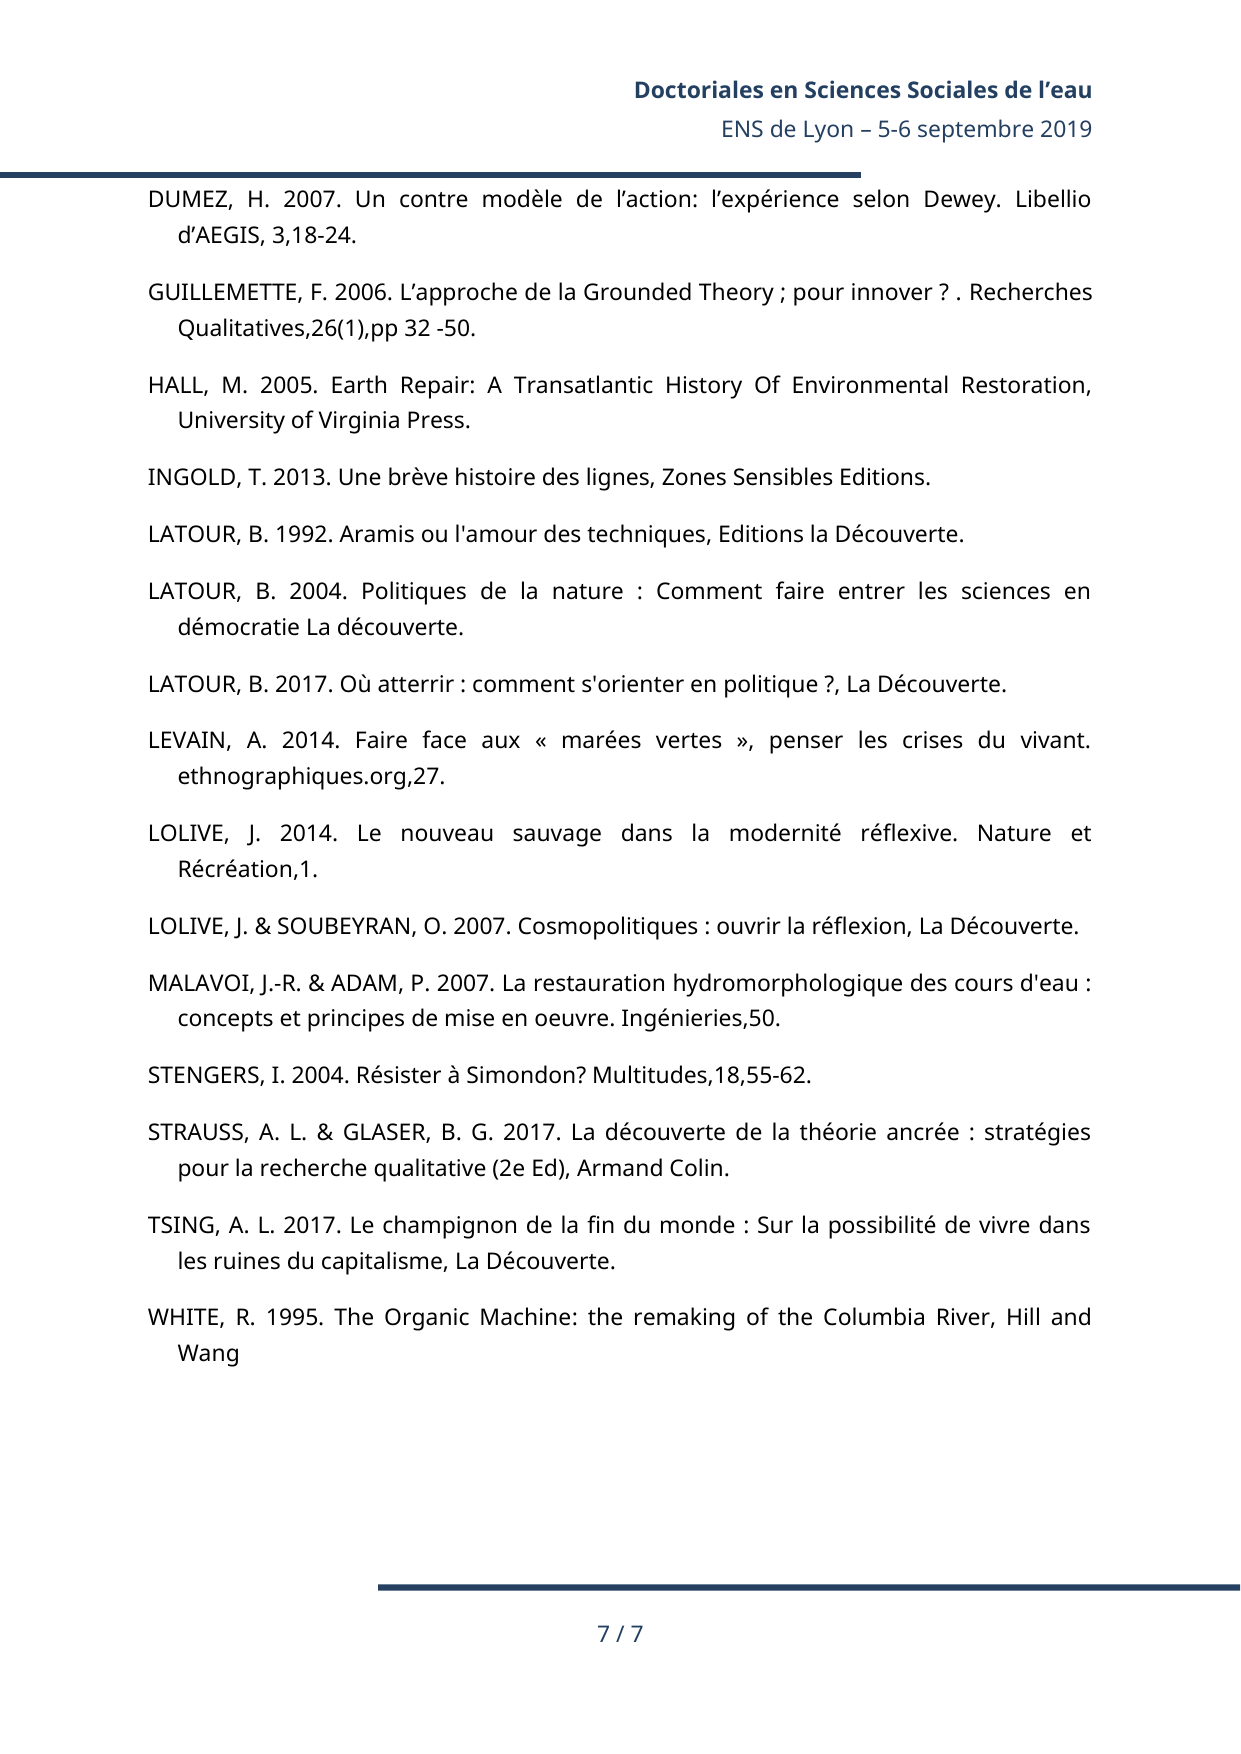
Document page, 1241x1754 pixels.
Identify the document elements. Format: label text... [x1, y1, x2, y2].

text DUMEZ, H. 2007. Un contre modèle de l’action: l’expérience selon Dewey. Libellio d’AEGIS, 3,18-24. [148, 183, 1093, 250]
text HALL, M. 2005. Earth Repair: A Transatlantic History Of Environmental Restoration, University of Virginia Press. [148, 368, 1093, 436]
text GUILLEMETTE, F. 2006. L’approche de la Grounded Theory ; pour innover ? . Recherches Qualitatives,26(1),pp 32 -50. [148, 276, 1093, 343]
text STRAUSS, A. L. & GLASER, B. G. 2017. La découverte de la théorie ancrée : stratégies pour la recherche qualitative (2e Ed), Armand Colin. [148, 1116, 1093, 1183]
text LATOUR, B. 2004. Politiques de la nature : Comment faire entrer les sciences en démocratie La découverte. [148, 575, 1093, 642]
text LATOUR, B. 1992. Aramis ou l'amour des techniques, Editions la Découverte. [148, 518, 1093, 549]
text INGOLD, T. 2013. Une brève histoire des lignes, Zones Sensibles Editions. [148, 461, 1093, 492]
text LOLIVE, J. 2014. Le nouveau sauvage dans la modernité réflexive. Nature et Récréation,1. [148, 817, 1093, 884]
text LEVAIN, A. 2014. Faire face aux « marées vertes », penser les crises du vivant. ethnographiques.org,27. [148, 724, 1093, 791]
text WHITE, R. 1995. The Organic Machine: the remaking of the Columbia River, Hill and Wang [148, 1301, 1093, 1368]
text MALAVOI, J.-R. & ADAM, P. 2007. La restauration hydromorphologique des cours d'eau : concepts et principes de mise en oeuvre. Ingénieries,50. [148, 966, 1093, 1034]
text LOLIVE, J. & SOUBEYRAN, O. 2007. Cosmopolitiques : ouvrir la réflexion, La Découverte. [148, 910, 1093, 941]
text STENGERS, I. 2004. Résister à Simondon? Multitudes,18,55-62. [148, 1059, 1093, 1090]
text LATOUR, B. 2017. Où atterrir : comment s'orienter en politique ?, La Découverte. [148, 667, 1093, 699]
text TSING, A. L. 2017. Le champignon de la fin du monde : Sur la possibilité de vivre dans les ruines du capitalisme, La Découverte. [148, 1209, 1093, 1276]
